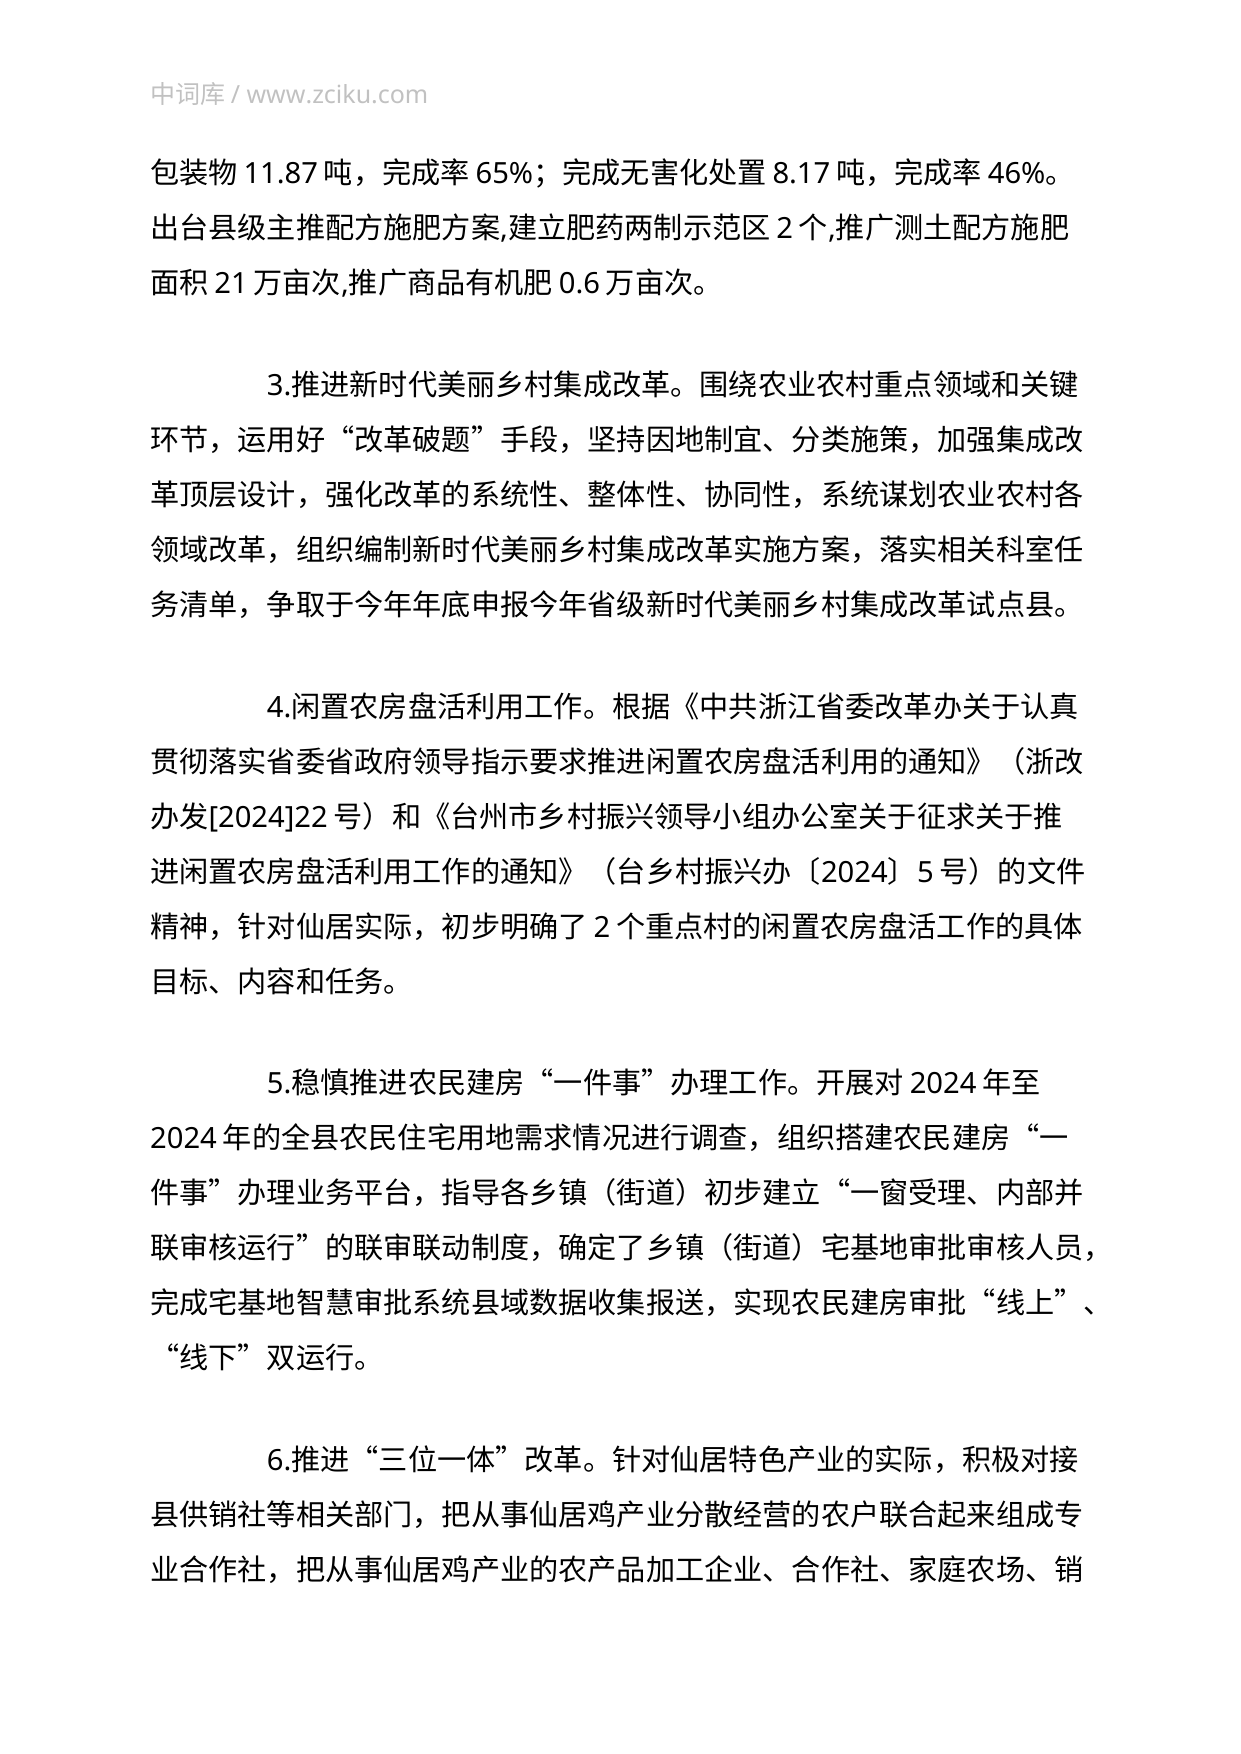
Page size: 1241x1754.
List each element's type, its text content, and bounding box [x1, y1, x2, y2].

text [150, 1437, 1090, 1589]
text 5.稳慎推进农民建房“一件事”办理工作。开展对2024年至2024年的全县农民住宅用地需求情况进行调查，组织搭建农民建房“一件事”办理业务平台，指导各乡镇（街道）初步建立“一窗受理、内部并联审核运行”的联审联动制度，确定了乡镇（街道）宅基地审批审核人员，完成宅基地智慧审批系统县域数据收集报送，实现农民建房审批“线上”、“线下”双运行。 [150, 1060, 1090, 1377]
text 3.推进新时代美丽乡村集成改革。围绕农业农村重点领域和关键环节，运用好“改革破题”手段，坚持因地制宜、分类施策，加强集成改革顶层设计，强化改革的系统性、整体性、协同性，系统谋划农业农村各领域改革，组织编制新时代美丽乡村集成改革实施方案，落实相关科室任务清单，争取于今年年底申报今年省级新时代美丽乡村集成改革试点县。 [150, 362, 1090, 624]
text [150, 150, 1090, 302]
text 4.闲置农房盘活利用工作。根据《中共浙江省委改革办关于认真贯彻落实省委省政府领导指示要求推进闲置农房盘活利用的通知》（浙改办发[2024]22号）和《台州市乡村振兴领导小组办公室关于征求关于推进闲置农房盘活利用工作的通知》（台乡村振兴办〔2024〕5号）的文件精神，针对仙居实际，初步明确了2个重点村的闲置农房盘活工作的具体目标、内容和任务。 [150, 683, 1090, 1001]
